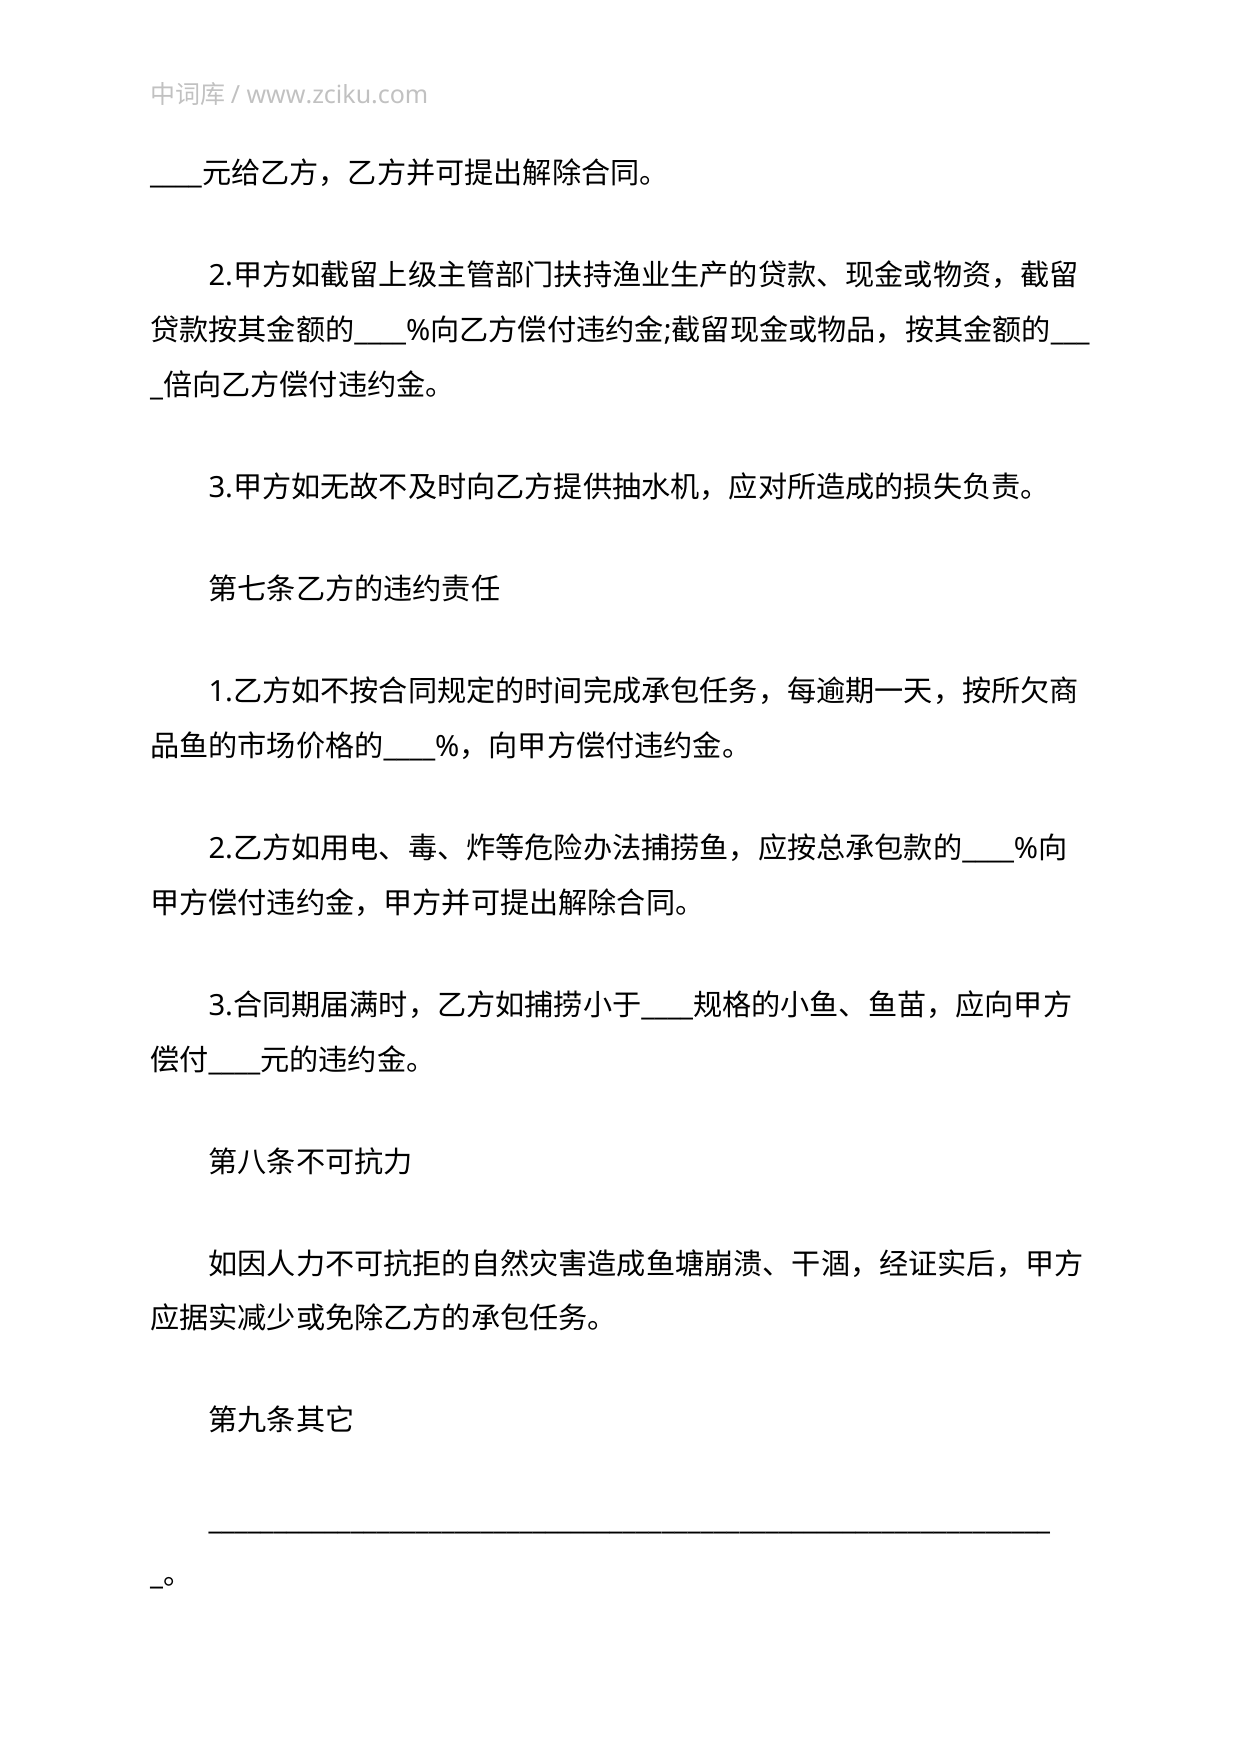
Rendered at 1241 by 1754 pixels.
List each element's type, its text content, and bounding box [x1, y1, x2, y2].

text 2.乙方如用电、毒、炸等危险办法捕捞鱼，应按总承包款的____%向甲方偿付违约金，甲方并可提出解除合同。 [150, 825, 1090, 922]
text 2.甲方如截留上级主管部门扶持渔业生产的贷款、现金或物资，截留贷款按其金额的____%向乙方偿付违约金;截留现金或物品，按其金额的____倍向乙方偿付违约金。 [150, 252, 1090, 404]
text 第八条不可抗力 [150, 1138, 1090, 1181]
text 3.甲方如无故不及时向乙方提供抽水机，应对所造成的损失负责。 [150, 464, 1090, 506]
text 1.乙方如不按合同规定的时间完成承包任务，每逾期一天，按所欠商品鱼的市场价格的____%，向甲方偿付违约金。 [150, 668, 1090, 765]
text __________________________________________________________________。 [150, 1499, 1090, 1593]
text 如因人力不可抗拒的自然灾害造成鱼塘崩溃、干涸，经证实后，甲方应据实减少或免除乙方的承包任务。 [150, 1240, 1090, 1337]
text 第七条乙方的违约责任 [150, 566, 1090, 608]
text 第九条其它 [150, 1397, 1090, 1439]
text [150, 150, 1090, 192]
text 3.合同期届满时，乙方如捕捞小于____规格的小鱼、鱼苗，应向甲方偿付____元的违约金。 [150, 981, 1090, 1079]
